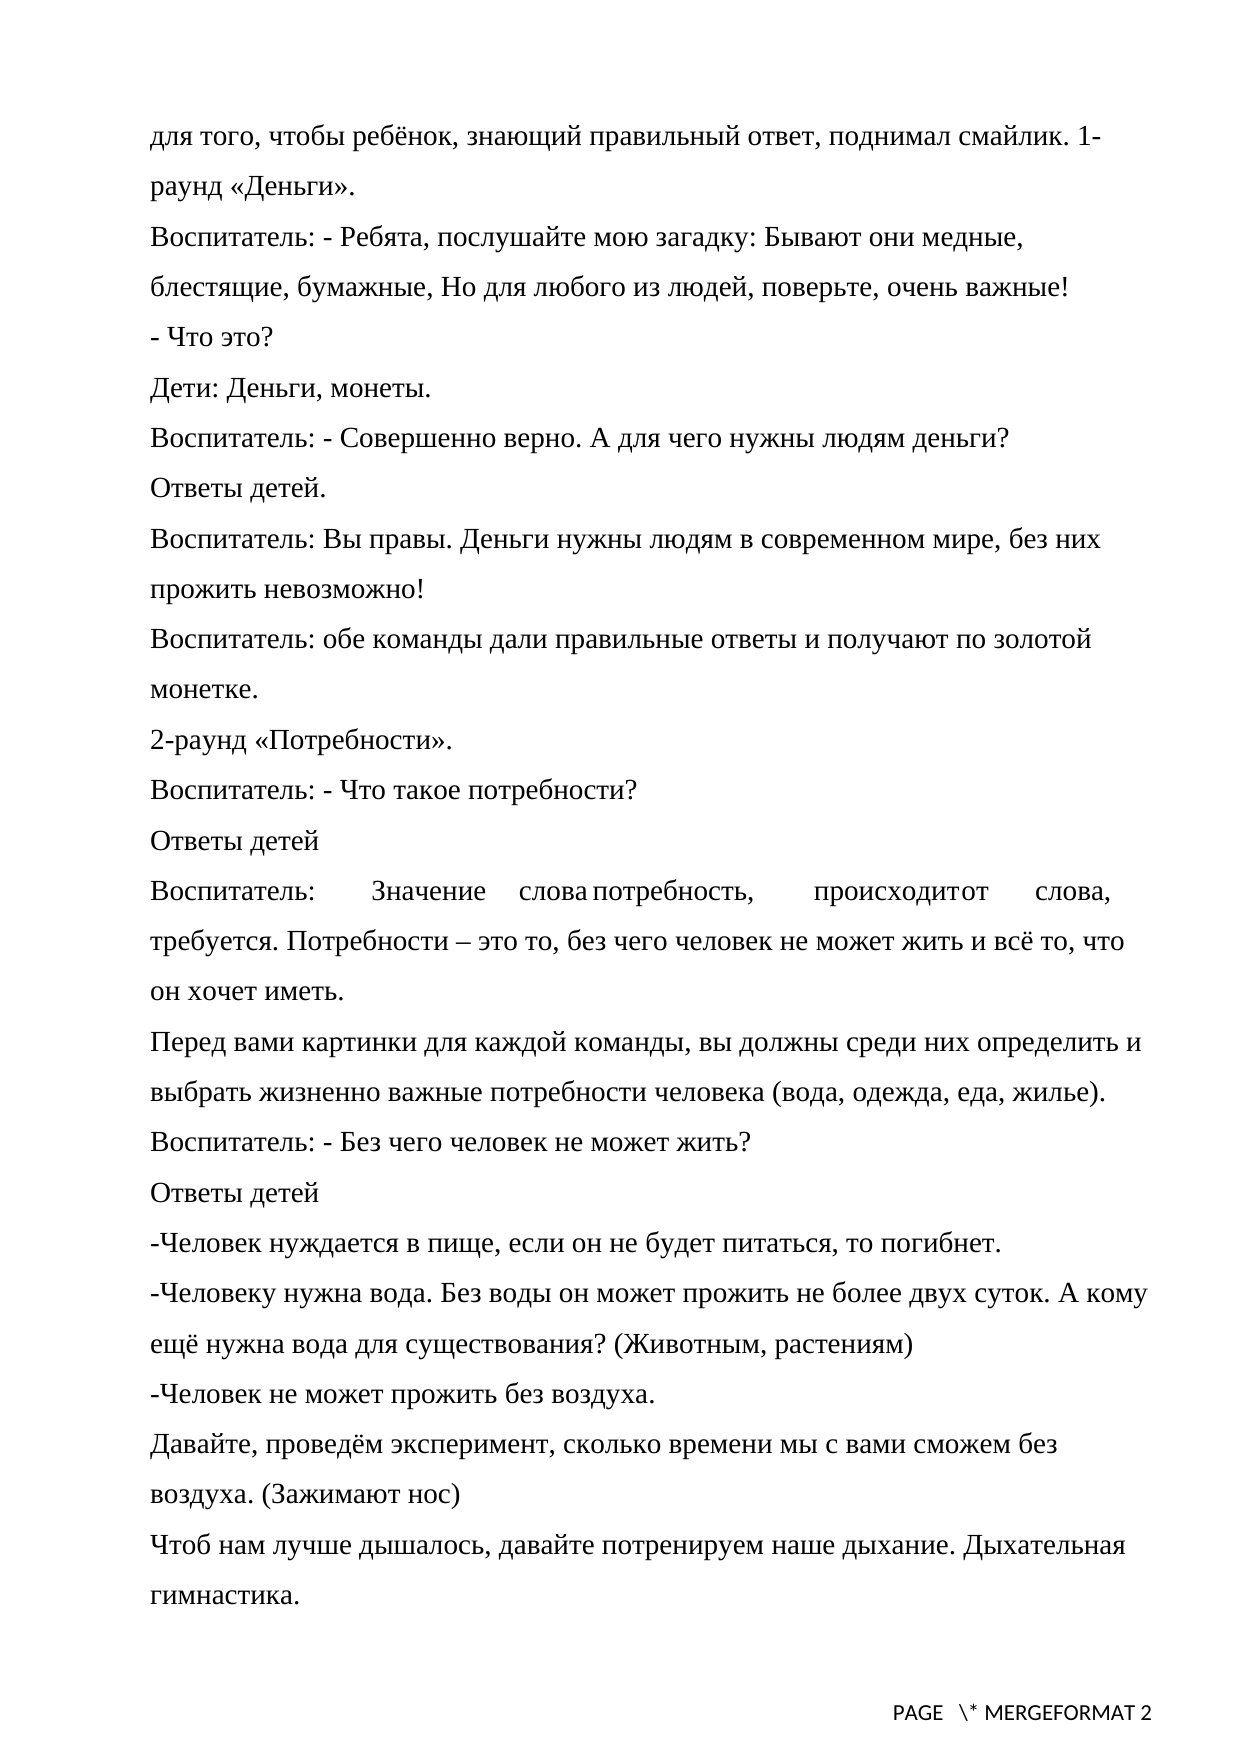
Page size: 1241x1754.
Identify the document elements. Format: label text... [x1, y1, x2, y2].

text Ответы детей [150, 823, 1152, 856]
text Ответы детей. [150, 470, 1152, 504]
text Ответы детей [150, 1175, 1152, 1208]
text Воспитатель: обе команды дали правильные ответы и получают по золотой монетке. [150, 621, 1152, 705]
text Давайте, проведём эксперимент, сколько времени мы с вами сможем без воздуха. (Зажимают нос) [150, 1426, 1152, 1510]
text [150, 118, 1152, 202]
text -Человек не может прожить без воздуха. [150, 1376, 1152, 1409]
text Воспитатель: - Ребята, послушайте мою загадку: Бывают они медные, блестящие, бумажные, Но для любого из людей, поверьте, очень важные! [150, 219, 1152, 303]
text -Человеку нужна вода. Без воды он может прожить не более двух суток. А кому ещё нужна вода для существования? (Животным, растениям) [150, 1275, 1152, 1359]
text Чтоб нам лучше дышалось, давайте потренируем наше дыхание. Дыхательная гимнастика. [150, 1527, 1152, 1611]
text - Что это? [150, 319, 1152, 353]
text Воспитатель: - Совершенно верно. А для чего нужны людям деньги? [150, 420, 1152, 454]
text 2-раунд «Потребности». [150, 722, 1152, 756]
text -Человек нуждается в пище, если он не будет питаться, то погибнет. [150, 1225, 1152, 1259]
text Перед вами картинки для каждой команды, вы должны среди них определить и выбрать жизненно важные потребности человека (вода, одежда, еда, жилье). [150, 1024, 1152, 1108]
text Воспитатель: - Без чего человек не может жить? [150, 1124, 1152, 1158]
text Воспитатель: - Что такое потребности? [150, 772, 1152, 806]
text Воспитатель: Вы правы. Деньги нужны людям в современном мире, без них прожить невозможно! [150, 521, 1152, 604]
text Воспитатель: Значение слова потребность, происходит от слова, требуется. Потребности – это то, без чего человек не может жить и всё то, что он хочет иметь. [150, 873, 1152, 1007]
text Дети: Деньги, монеты. [150, 370, 1152, 403]
